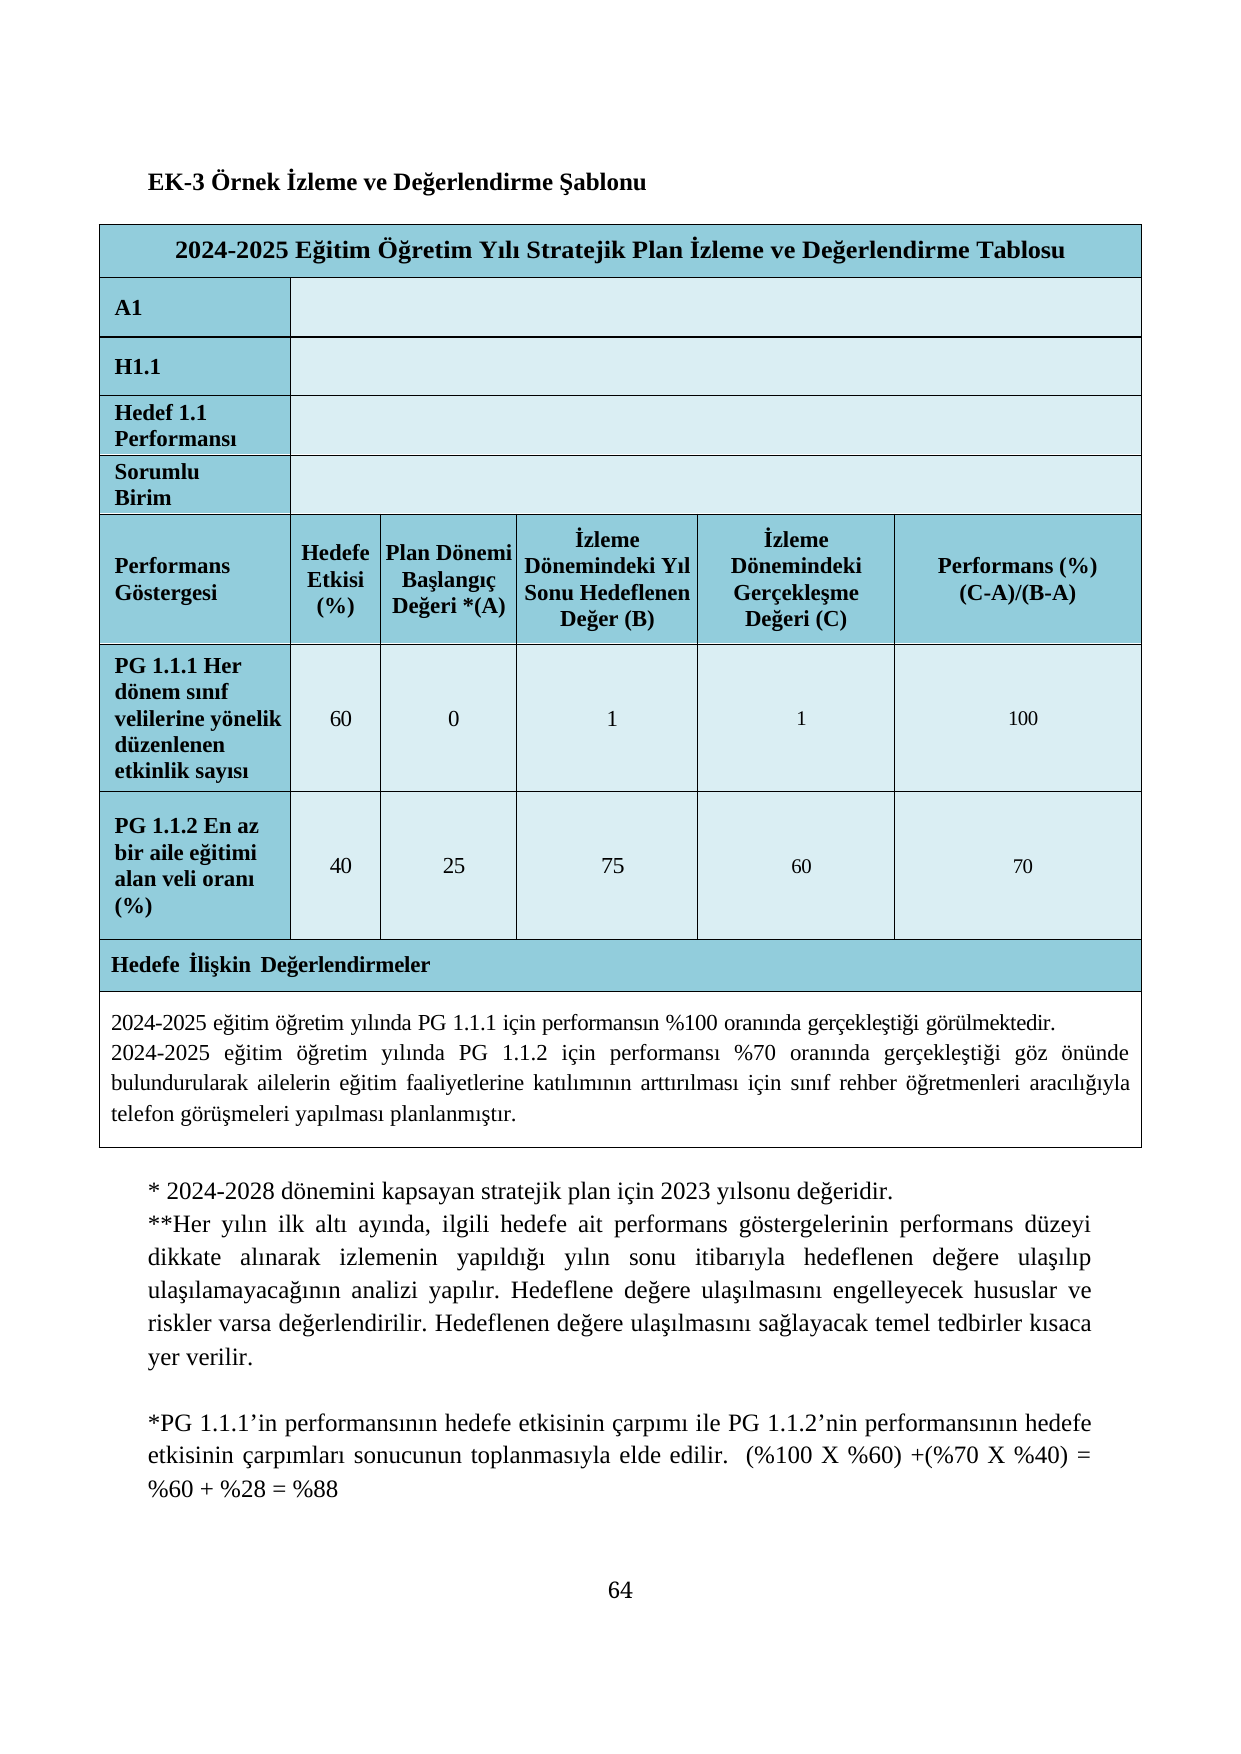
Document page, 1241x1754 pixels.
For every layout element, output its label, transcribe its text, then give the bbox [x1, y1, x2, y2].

text **Her yılın ilk altı ayında, ilgili hedefe ait performans göstergelerinin performans düzeyi dikkate alınarak izlemenin yapıldığı yılın sonu itibarıyla hedeflenen değere ulaşılıp ulaşılamayacağının analizi yapılır. Hedeflene değere ulaşılmasını engelleyecek hususlar ve riskler varsa değerlendirilir. Hedeflenen değere ulaşılmasını sağlayacak temel tedbirler kısaca yer verilir. [148, 1209, 1092, 1370]
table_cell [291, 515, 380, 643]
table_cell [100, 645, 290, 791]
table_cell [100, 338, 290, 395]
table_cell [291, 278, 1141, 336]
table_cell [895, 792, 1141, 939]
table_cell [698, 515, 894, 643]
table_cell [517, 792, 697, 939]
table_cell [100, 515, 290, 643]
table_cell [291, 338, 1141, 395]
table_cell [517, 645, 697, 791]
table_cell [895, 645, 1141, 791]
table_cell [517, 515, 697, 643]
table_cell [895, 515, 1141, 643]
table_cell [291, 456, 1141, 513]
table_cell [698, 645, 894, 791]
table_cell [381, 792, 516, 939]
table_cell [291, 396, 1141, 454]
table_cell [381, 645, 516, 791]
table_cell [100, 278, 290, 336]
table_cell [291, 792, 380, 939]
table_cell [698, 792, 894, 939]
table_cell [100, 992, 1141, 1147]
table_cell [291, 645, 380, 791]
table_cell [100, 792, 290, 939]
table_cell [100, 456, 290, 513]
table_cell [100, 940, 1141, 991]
text EK-3 Örnek İzleme ve Değerlendirme Şablonu [148, 167, 1092, 195]
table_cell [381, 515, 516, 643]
text * 2024-2028 dönemini kapsayan stratejik plan için 2023 yılsonu değeridir. [148, 1176, 1092, 1205]
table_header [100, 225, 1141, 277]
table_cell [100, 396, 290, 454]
text *PG 1.1.1’in performansının hedefe etkisinin çarpımı ile PG 1.1.2’nin performansının hedefe etkisinin çarpımları sonucunun toplanmasıyla elde edilir. (%100 X %60) +(%70 X %40) = %60 + %28 = %88 [148, 1408, 1092, 1502]
